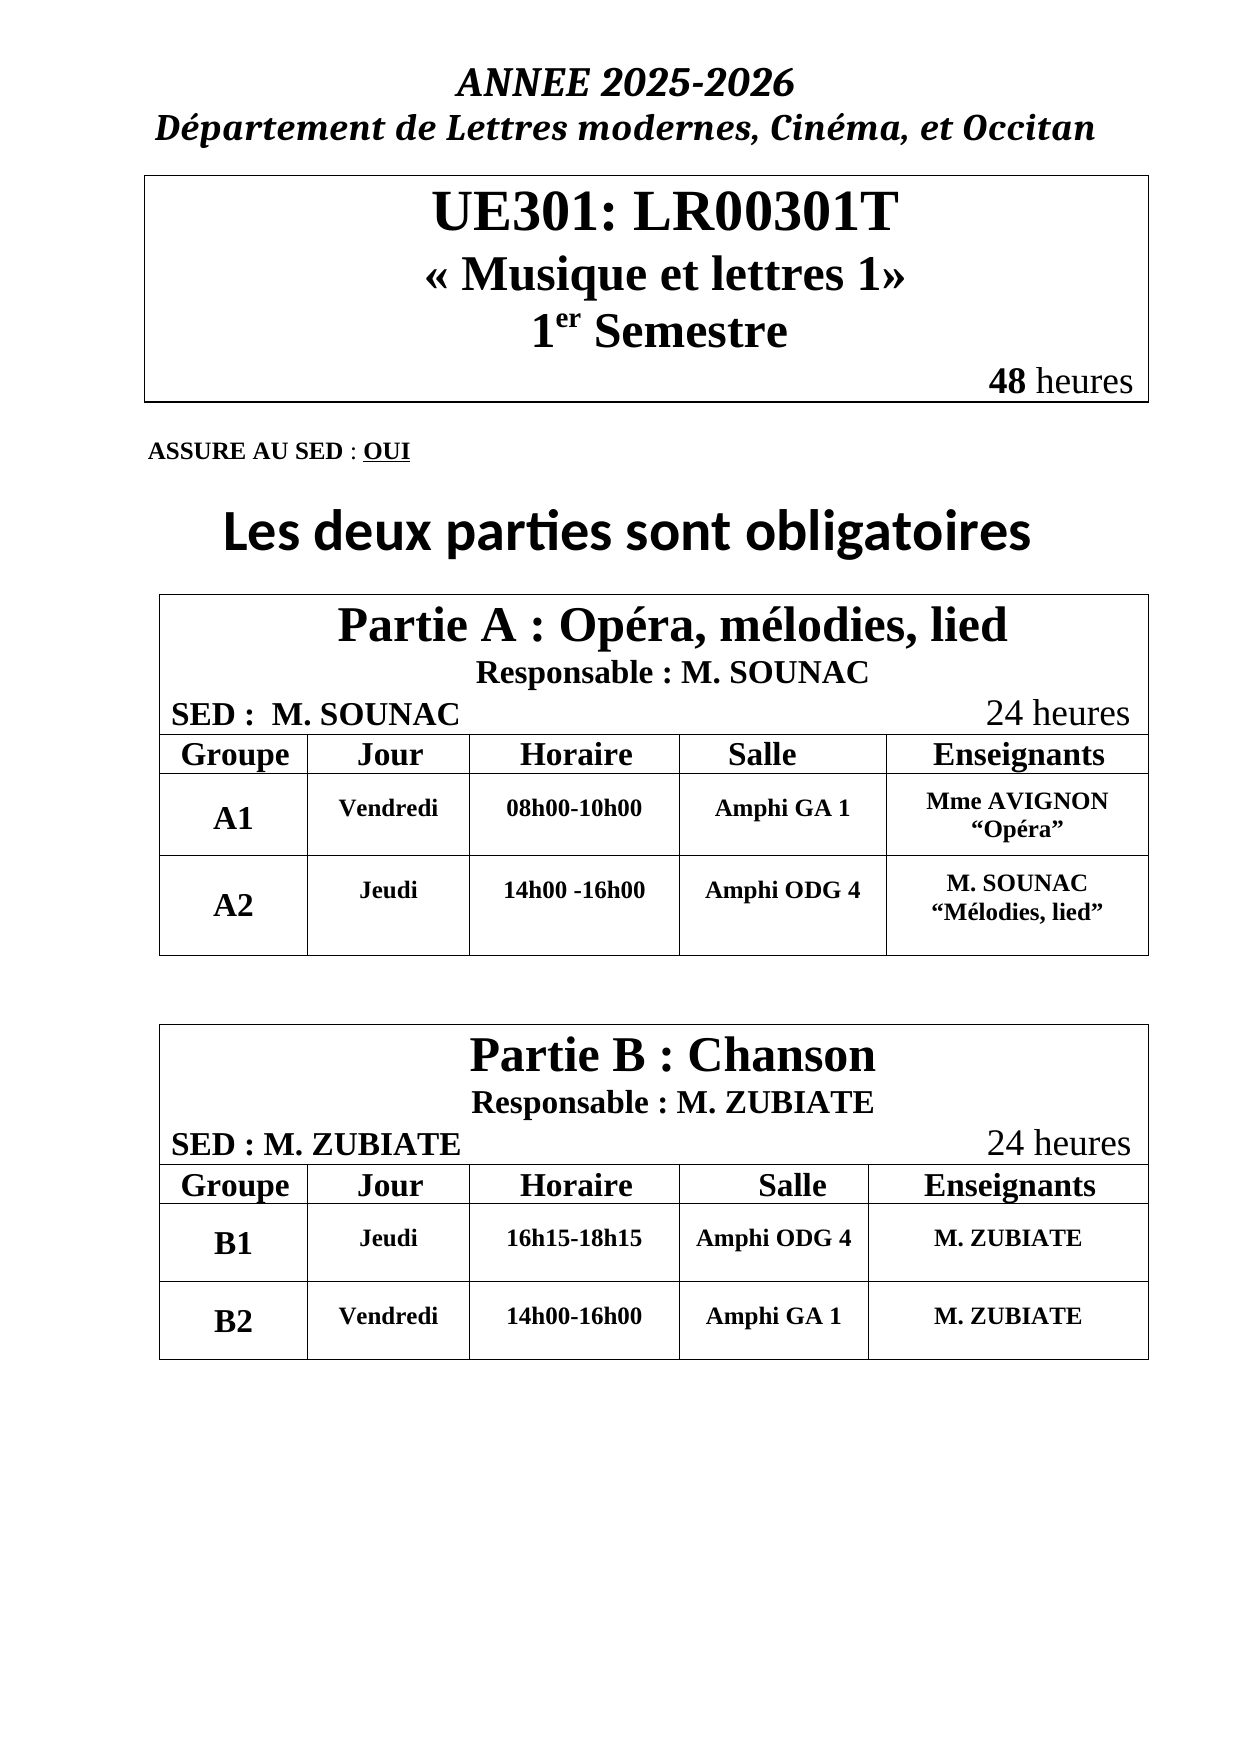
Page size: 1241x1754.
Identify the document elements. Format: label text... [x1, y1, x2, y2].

table_header Partie A : Opéra, mélodies, lied Responsable : M. SOUNAC SED : M. SOUNAC 24 heures [160, 595, 1148, 733]
table_cell Jeudi [308, 856, 469, 955]
table_cell A2 [160, 856, 307, 955]
table_cell Amphi ODG 4 [680, 1204, 868, 1281]
table_cell M. ZUBIATE [869, 1204, 1148, 1281]
table_cell Groupe [160, 735, 307, 773]
table_header Partie B : Chanson Responsable : M. ZUBIATE SED : M. ZUBIATE 24 heures [160, 1025, 1148, 1164]
table_cell 14h00-16h00 [470, 1282, 679, 1359]
table_cell Salle [680, 1165, 868, 1203]
table_cell Amphi GA 1 [680, 1282, 868, 1359]
table_cell B1 [160, 1204, 307, 1281]
table_cell Vendredi [308, 1282, 469, 1359]
table_header UE301: LR00301T « Musique et lettres 1» 1er Semestre 48 heures [145, 176, 1148, 401]
table_cell 08h00-10h00 [470, 774, 679, 855]
table_cell Amphi ODG 4 [680, 856, 886, 955]
table_cell Enseignants [887, 735, 1148, 773]
table_cell Jour [308, 735, 469, 773]
title ANNEE 2025-2026 [148, 59, 1107, 107]
table_cell Amphi GA 1 [680, 774, 886, 855]
table_cell Horaire [470, 1165, 679, 1203]
table_cell Jeudi [308, 1204, 469, 1281]
text Les deux parties sont obligatoires [148, 493, 1107, 565]
table_cell 16h15-18h15 [470, 1204, 679, 1281]
table_cell M. SOUNAC “Mélodies, lied” [887, 856, 1148, 955]
table_cell Jour [308, 1165, 469, 1203]
table_cell B2 [160, 1282, 307, 1359]
table_cell Mme AVIGNON “Opéra” [887, 774, 1148, 855]
table_cell Enseignants [869, 1165, 1148, 1203]
table_cell 14h00 -16h00 [470, 856, 679, 955]
table_cell Salle [680, 735, 886, 773]
text ASSURE AU SED : OUI [148, 436, 1107, 465]
title Département de Lettres modernes, Cinéma, et Occitan [148, 107, 1107, 150]
table_cell Groupe [160, 1165, 307, 1203]
table_cell M. ZUBIATE [869, 1282, 1148, 1359]
table_cell A1 [160, 774, 307, 855]
table_cell Vendredi [308, 774, 469, 855]
table_cell Horaire [470, 735, 679, 773]
